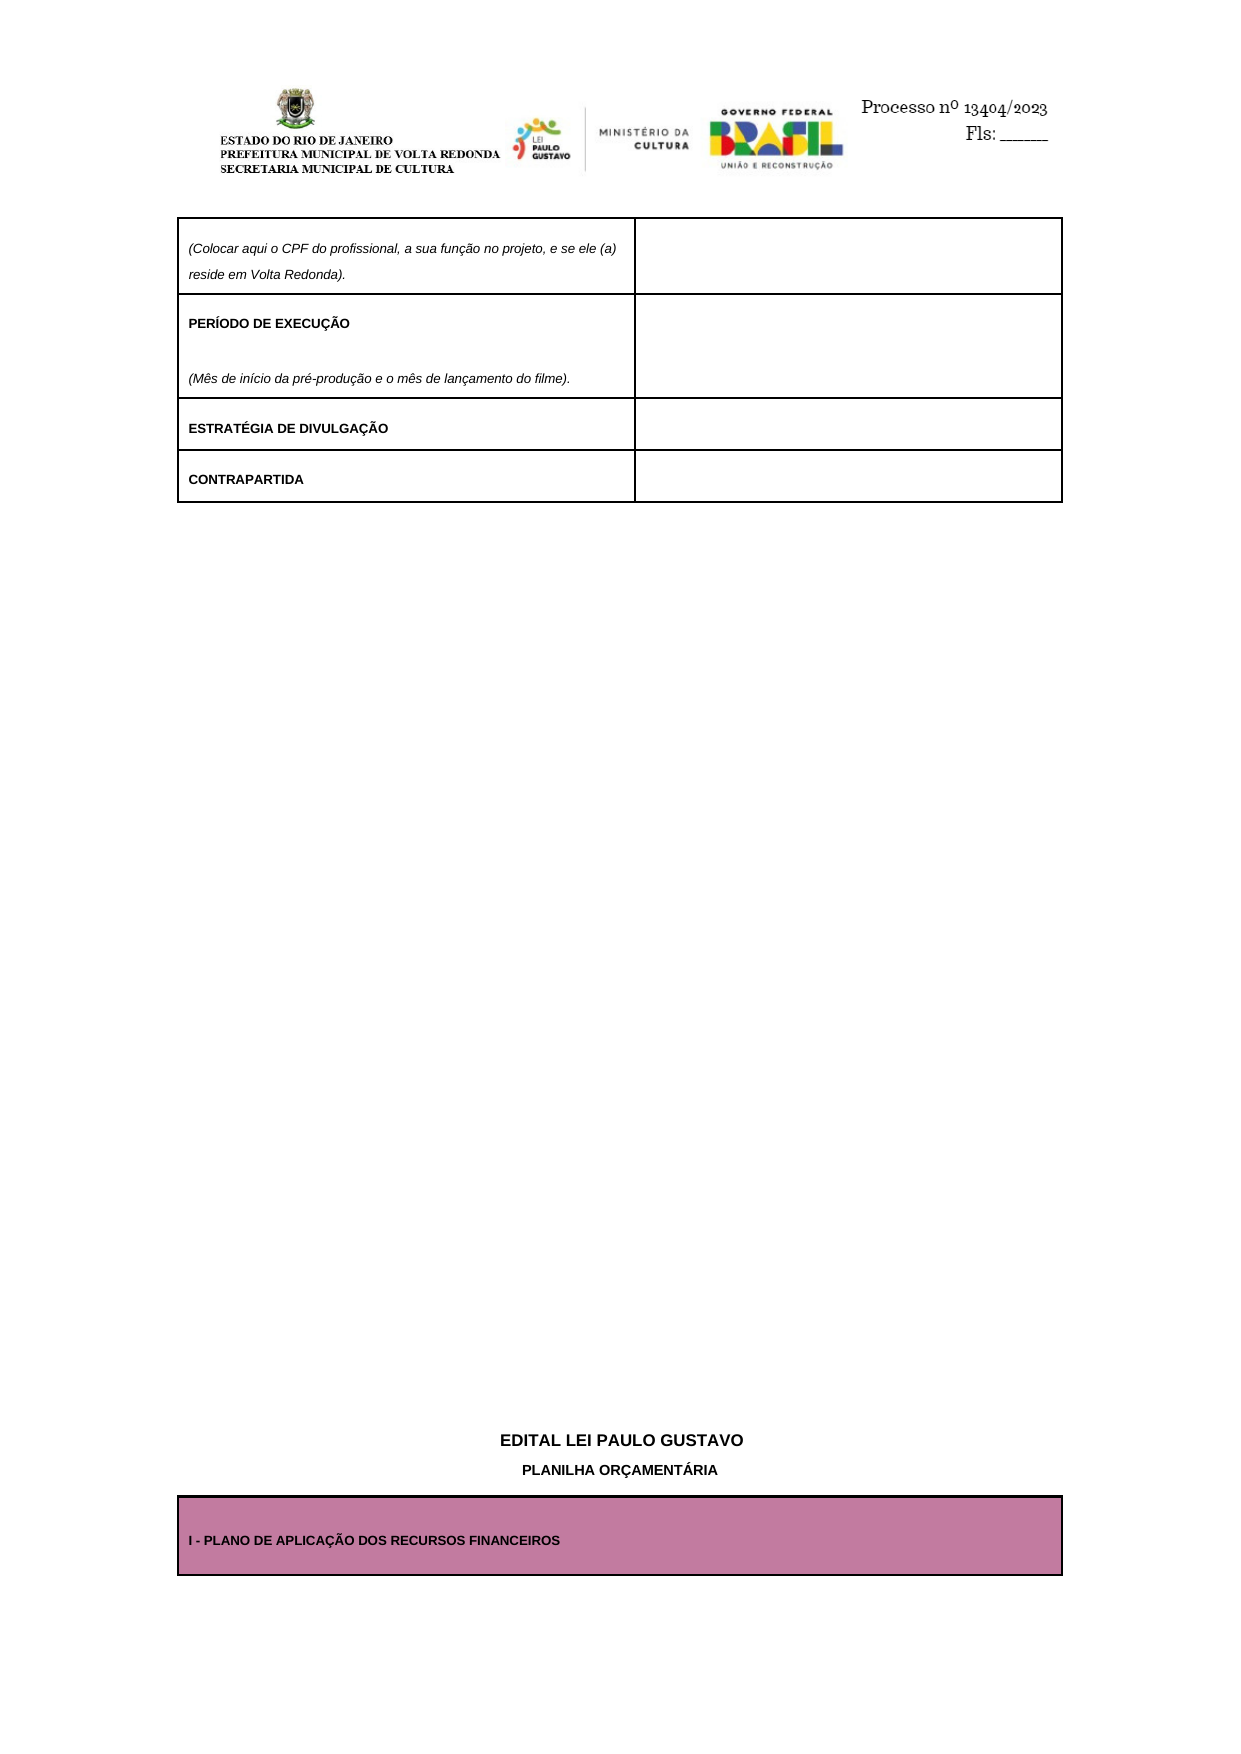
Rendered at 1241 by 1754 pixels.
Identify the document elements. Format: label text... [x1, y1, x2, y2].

table_cell [636, 295, 1061, 397]
table_cell EQUIPE (Colocar aqui o CPF do profissional, a sua função no projeto, e se ele (a) reside em Volta Redonda). [179, 219, 634, 293]
table_cell [636, 451, 1061, 501]
table_cell [636, 219, 1061, 293]
table_cell CONTRAPARTIDA [179, 451, 634, 501]
table_cell [636, 399, 1061, 449]
table_header I - PLANO DE APLICAÇÃO DOS RECURSOS FINANCEIROS [179, 1498, 1061, 1574]
picture [177, 73, 1063, 190]
table_cell PERÍODO DE EXECUÇÃO (Mês de início da pré-produção e o mês de lançamento do filme). [179, 295, 634, 397]
table_cell ESTRATÉGIA DE DIVULGAÇÃO [179, 399, 634, 449]
text EDITAL LEI PAULO GUSTAVO PLANILHA ORÇAMENTÁRIA [177, 1416, 1063, 1479]
